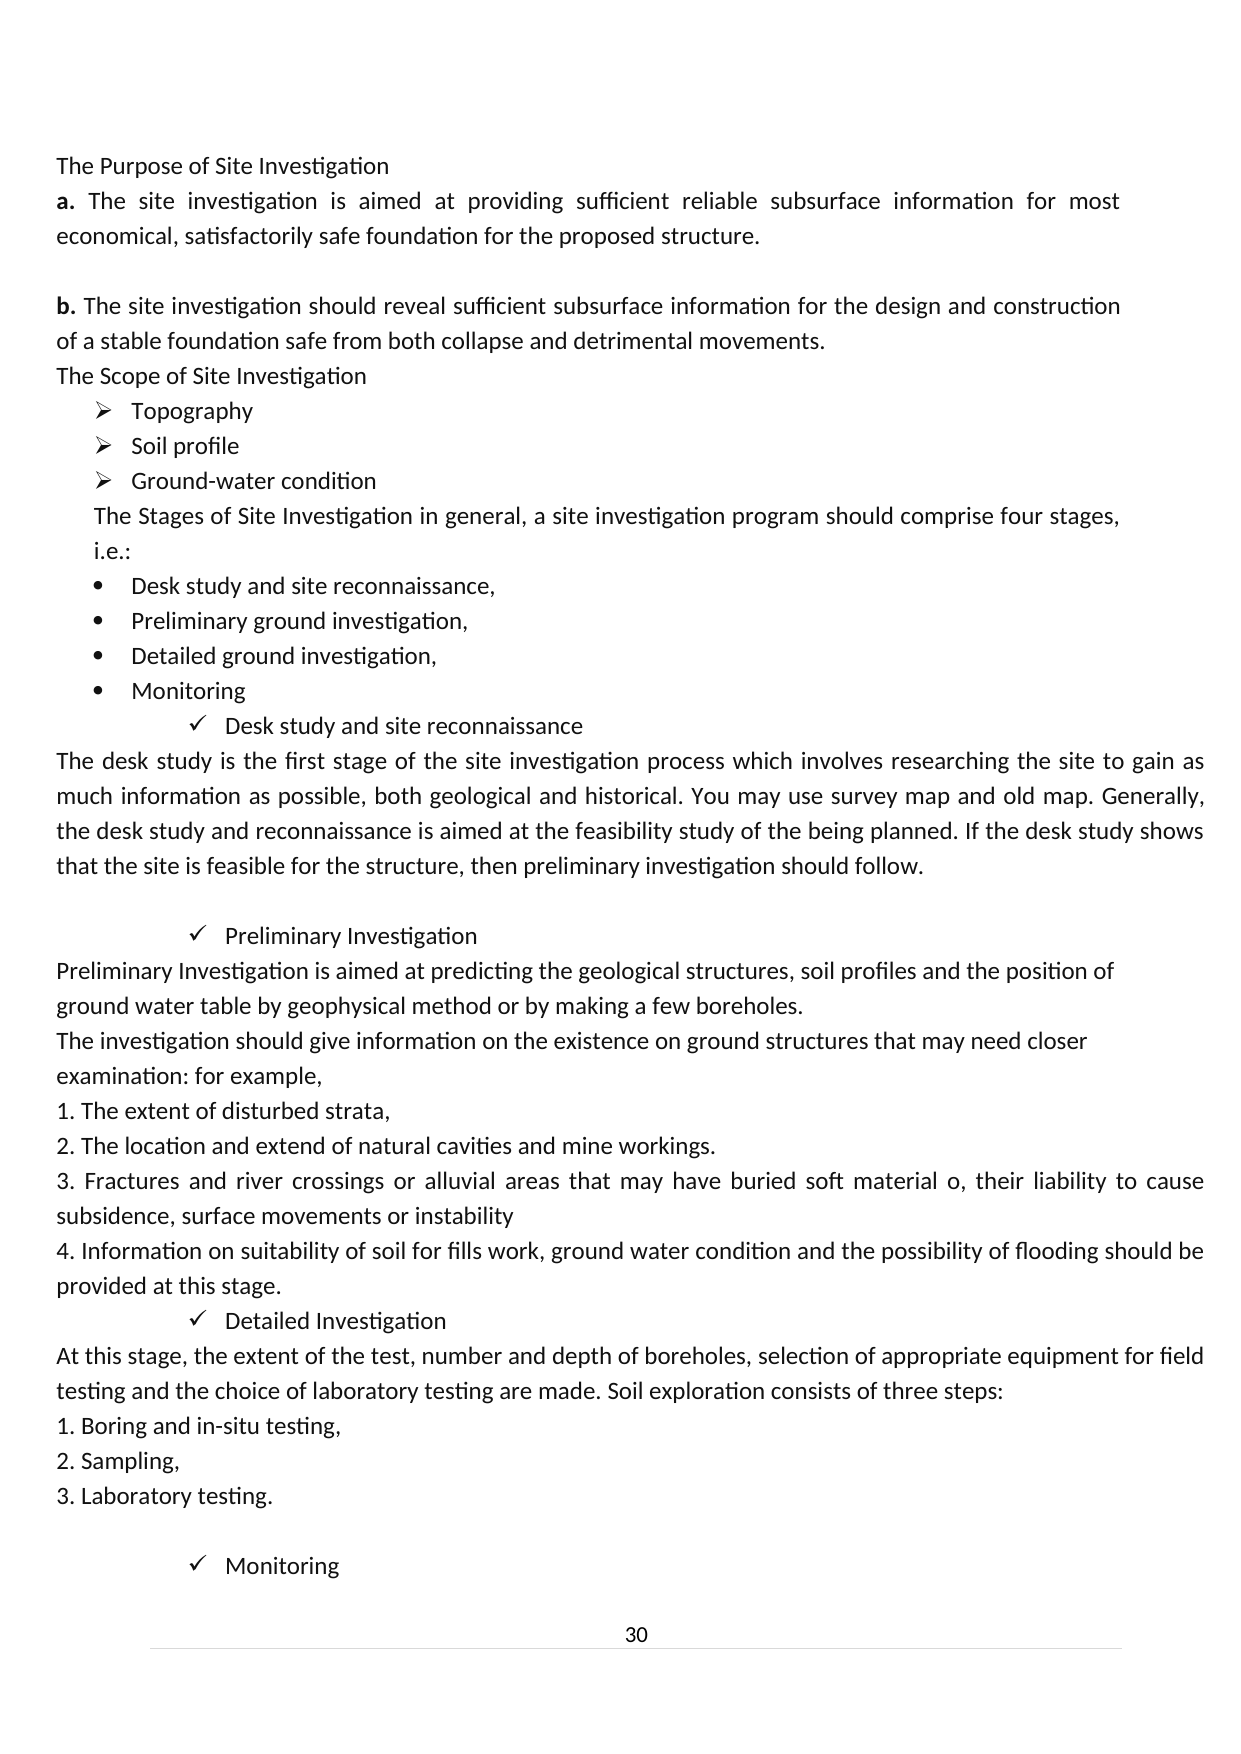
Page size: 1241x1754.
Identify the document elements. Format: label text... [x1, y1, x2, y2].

list Detailed Investigation [187, 1305, 1207, 1336]
text 1. Boring and in-situ testing, [56, 1410, 1207, 1441]
list Monitoring [187, 1550, 1207, 1581]
text 3. Fractures and river crossings or alluvial areas that may have buried soft material o, their liability to cause subsidence, surface movements or instability [56, 1165, 1207, 1231]
text a. The site investigation is aimed at providing sufficient reliable subsurface information for most economical, satisfactorily safe foundation for the proposed structure. [56, 185, 1122, 251]
list Ground-water condition [94, 465, 1122, 496]
text The Scope of Site Investigation [56, 360, 1122, 391]
list Desk study and site reconnaissance, [94, 570, 1207, 601]
text The Stages of Site Investigation in general, a site investigation program should comprise four stages, i.e.: [94, 500, 1122, 566]
text examination: for example, [56, 1060, 1207, 1091]
list Topography [94, 395, 1122, 426]
text 1. The extent of disturbed strata, [56, 1095, 1207, 1126]
list Desk study and site reconnaissance [187, 710, 1207, 741]
text b. The site investigation should reveal sufficient subsurface information for the design and construction of a stable foundation safe from both collapse and detrimental movements. [56, 290, 1122, 356]
text The investigation should give information on the existence on ground structures that may need closer [56, 1025, 1207, 1056]
text The Purpose of Site Investigation [56, 150, 1122, 181]
list Preliminary ground investigation, [94, 605, 1207, 636]
text 2. Sampling, [56, 1445, 1207, 1476]
text ground water table by geophysical method or by making a few boreholes. [56, 990, 1207, 1021]
text 3. Laboratory testing. [56, 1480, 1207, 1511]
list Detailed ground investigation, [94, 640, 1207, 671]
text Preliminary Investigation is aimed at predicting the geological structures, soil profiles and the position of [56, 955, 1207, 986]
text At this stage, the extent of the test, number and depth of boreholes, selection of appropriate equipment for field testing and the choice of laboratory testing are made. Soil exploration consists of three steps: [56, 1340, 1207, 1406]
list Monitoring [94, 675, 1207, 706]
text 2. The location and extend of natural cavities and mine workings. [56, 1130, 1207, 1161]
list Soil profile [94, 430, 1122, 461]
list Preliminary Investigation [187, 920, 1207, 951]
text The desk study is the first stage of the site investigation process which involves researching the site to gain as much information as possible, both geological and historical. You may use survey map and old map. Generally, the desk study and reconnaissance is aimed at the feasibility study of the being planned. If the desk study shows that the site is feasible for the structure, then preliminary investigation should follow. [56, 745, 1207, 881]
text 4. Information on suitability of soil for fills work, ground water condition and the possibility of flooding should be provided at this stage. [56, 1235, 1207, 1301]
